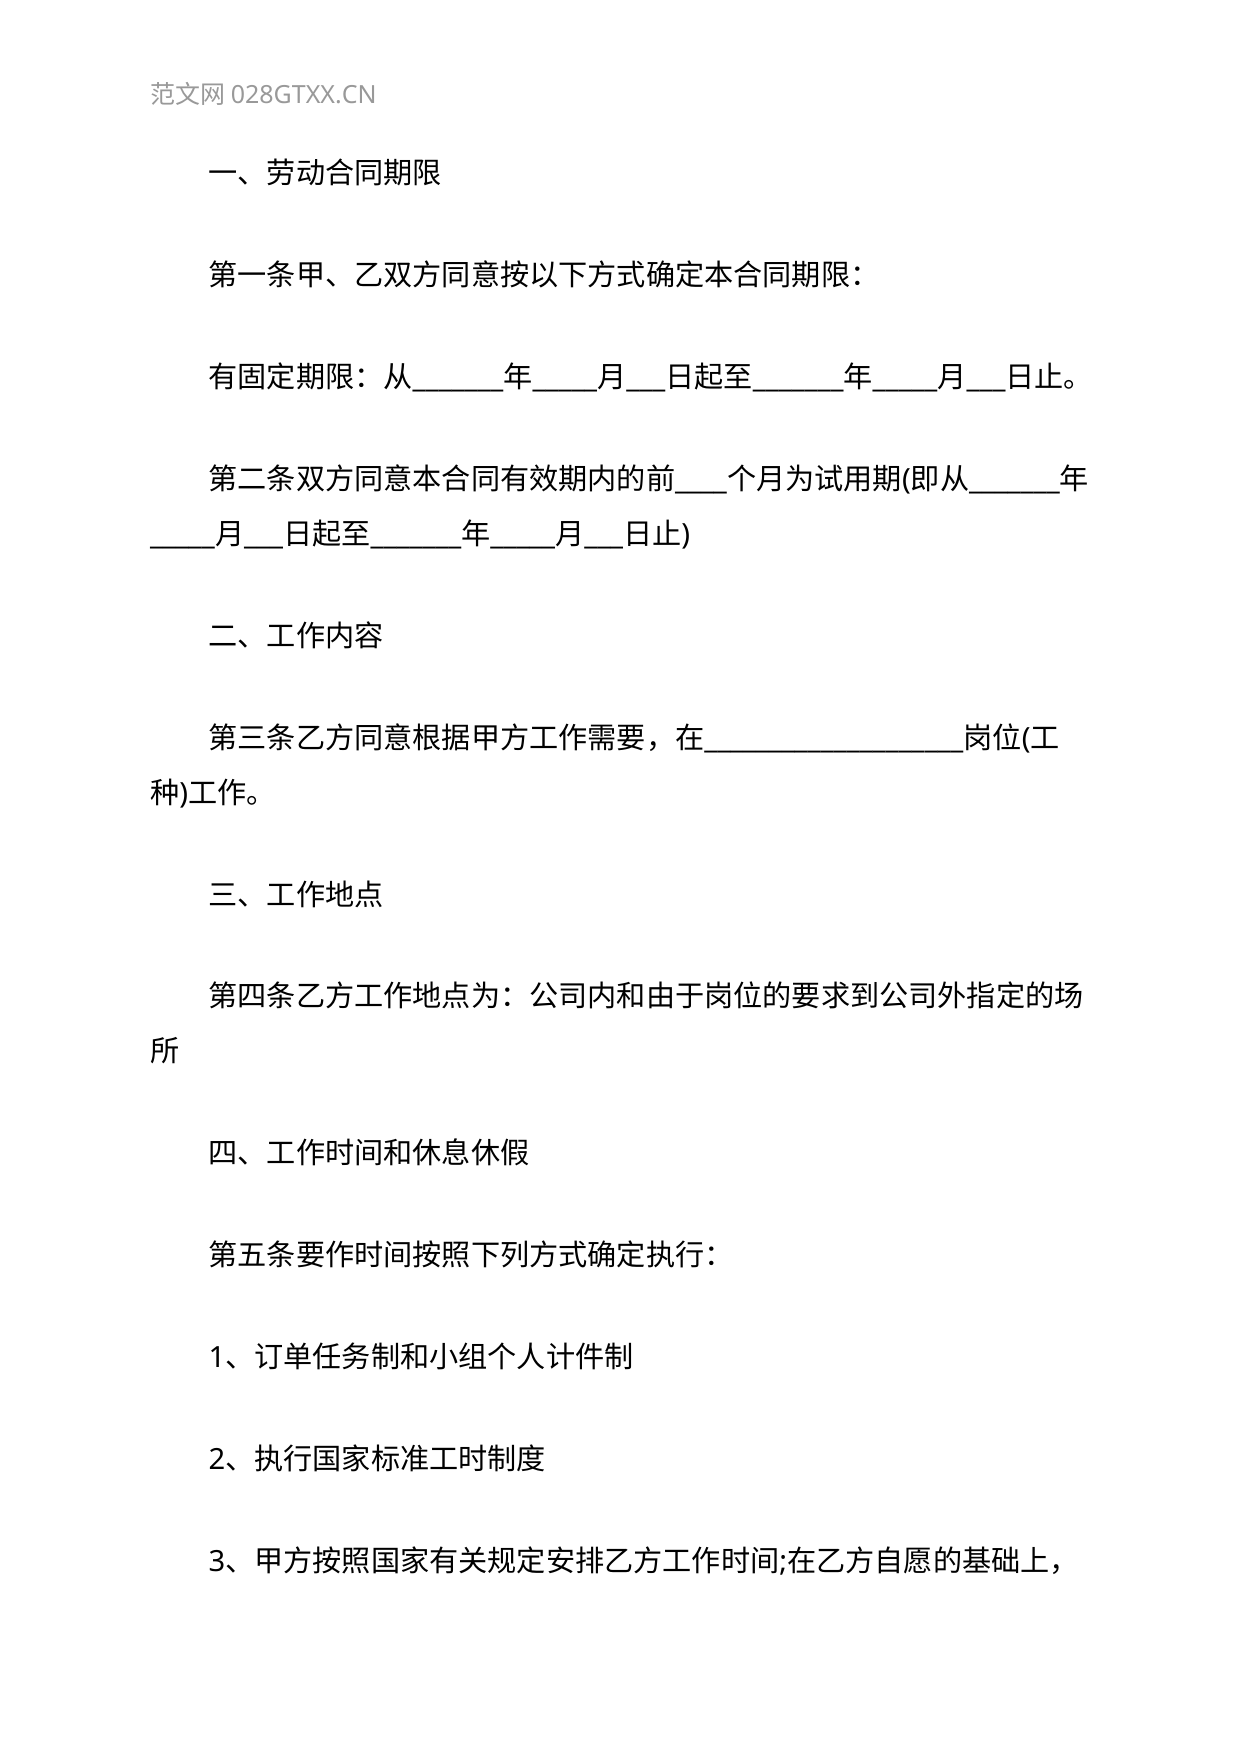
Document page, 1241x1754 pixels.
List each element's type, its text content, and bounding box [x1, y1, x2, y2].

text 第三条乙方同意根据甲方工作需要，在____________________岗位(工种)工作。 [150, 714, 1090, 812]
text 第一条甲、乙双方同意按以下方式确定本合同期限： [150, 252, 1090, 294]
text 2、执行国家标准工时制度 [150, 1435, 1090, 1478]
text 第二条双方同意本合同有效期内的前____个月为试用期(即从_______年_____月___日起至_______年_____月___日止) [150, 456, 1090, 553]
text 四、工作时间和休息休假 [150, 1130, 1090, 1172]
text 第四条乙方工作地点为：公司内和由于岗位的要求到公司外指定的场所 [150, 973, 1090, 1070]
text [150, 1537, 1090, 1579]
text 第五条要作时间按照下列方式确定执行： [150, 1231, 1090, 1274]
text 1、订单任务制和小组个人计件制 [150, 1333, 1090, 1376]
text 有固定期限：从_______年_____月___日起至_______年_____月___日止。 [150, 353, 1090, 396]
text 一、劳动合同期限 [150, 150, 1090, 192]
text 三、工作地点 [150, 871, 1090, 913]
text 二、工作内容 [150, 612, 1090, 655]
